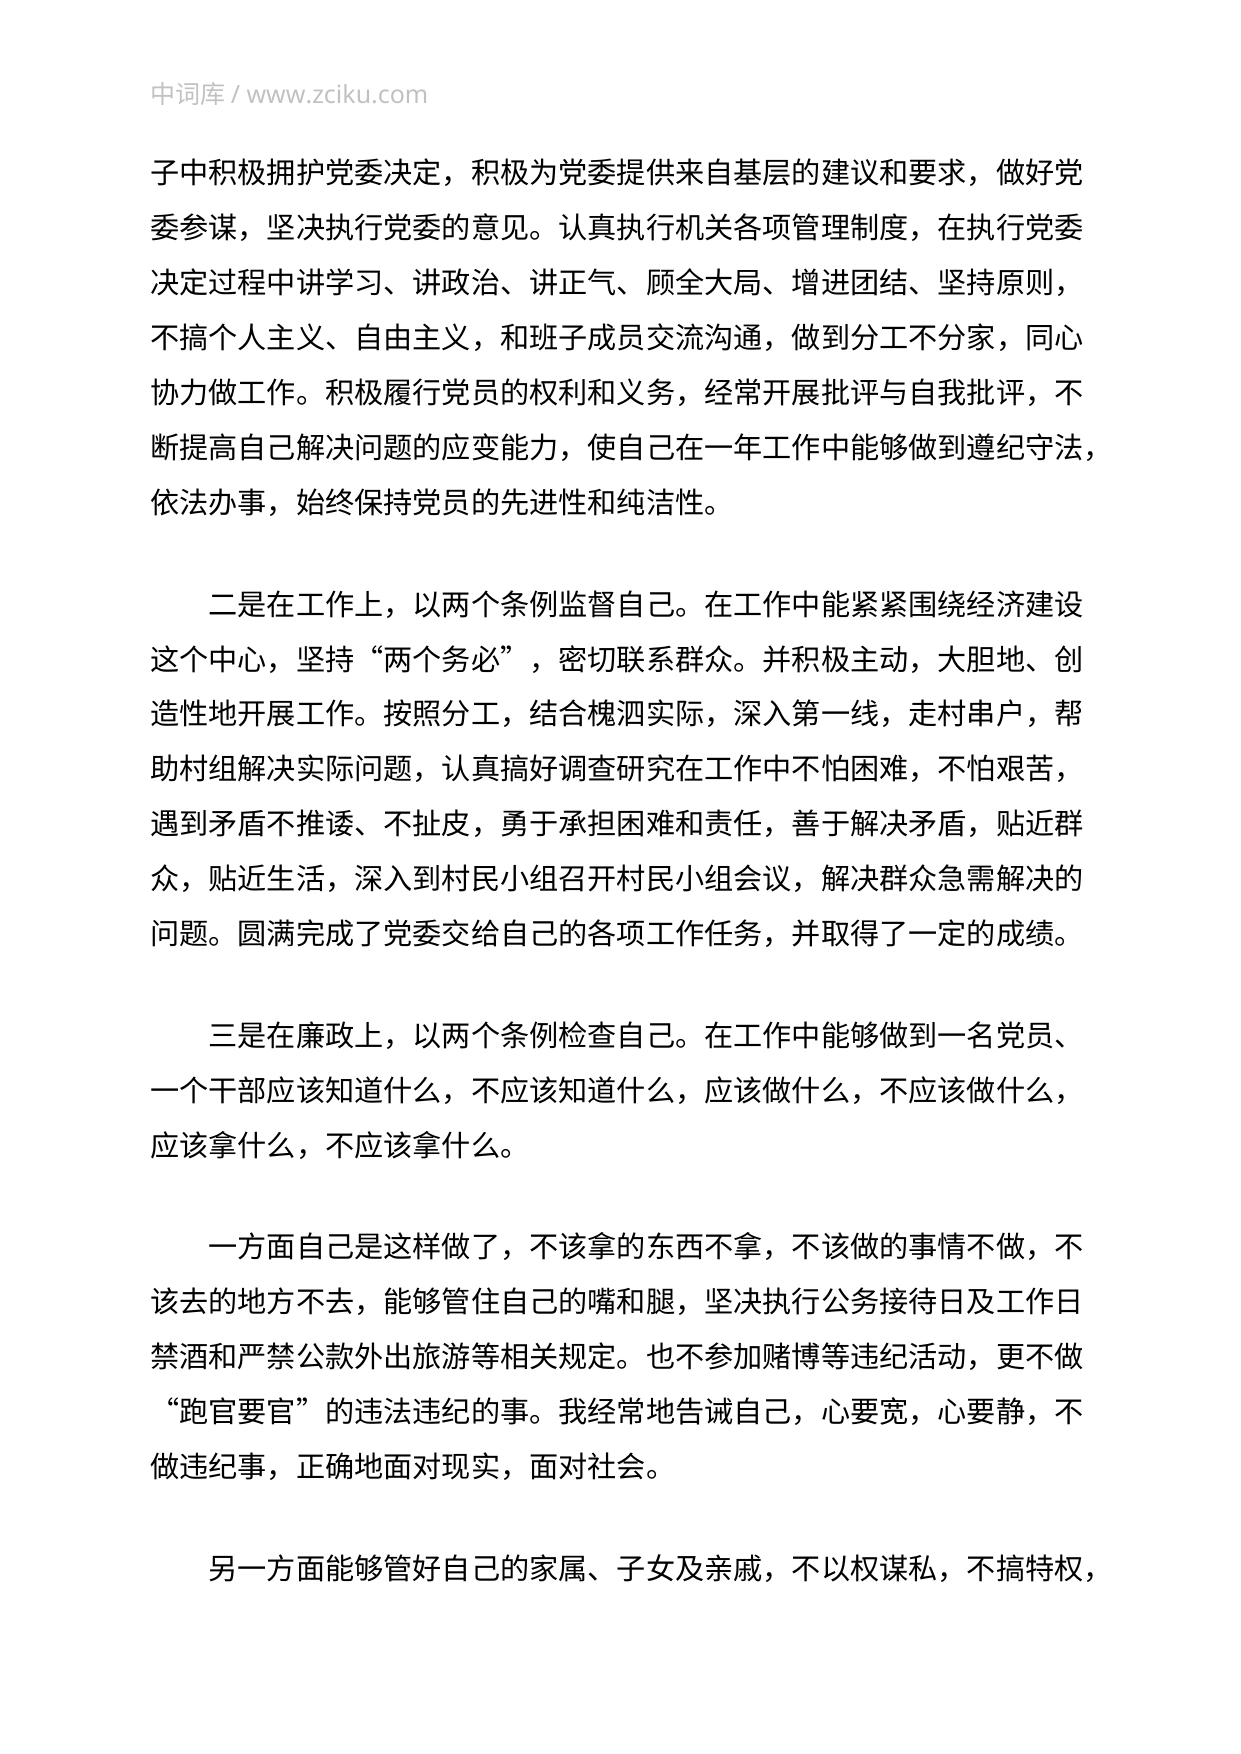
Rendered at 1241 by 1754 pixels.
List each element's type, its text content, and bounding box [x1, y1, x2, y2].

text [150, 1545, 1090, 1587]
text 二是在工作上，以两个条例监督自己。在工作中能紧紧围绕经济建设这个中心，坚持“两个务必”，密切联系群众。并积极主动，大胆地、创造性地开展工作。按照分工，结合槐泗实际，深入第一线，走村串户，帮助村组解决实际问题，认真搞好调查研究在工作中不怕困难，不怕艰苦，遇到矛盾不推诿、不扯皮，勇于承担困难和责任，善于解决矛盾，贴近群众，贴近生活，深入到村民小组召开村民小组会议，解决群众急需解决的问题。圆满完成了党委交给自己的各项工作任务，并取得了一定的成绩。 [150, 581, 1090, 953]
text 一方面自己是这样做了，不该拿的东西不拿，不该做的事情不做，不该去的地方不去，能够管住自己的嘴和腿，坚决执行公务接待日及工作日禁酒和严禁公款外出旅游等相关规定。也不参加赌博等违纪活动，更不做“跑官要官”的违法违纪的事。我经常地告诫自己，心要宽，心要静，不做违纪事，正确地面对现实，面对社会。 [150, 1224, 1090, 1486]
text 三是在廉政上，以两个条例检查自己。在工作中能够做到一名党员、一个干部应该知道什么，不应该知道什么，应该做什么，不应该做什么，应该拿什么，不应该拿什么。 [150, 1012, 1090, 1164]
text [150, 150, 1090, 522]
